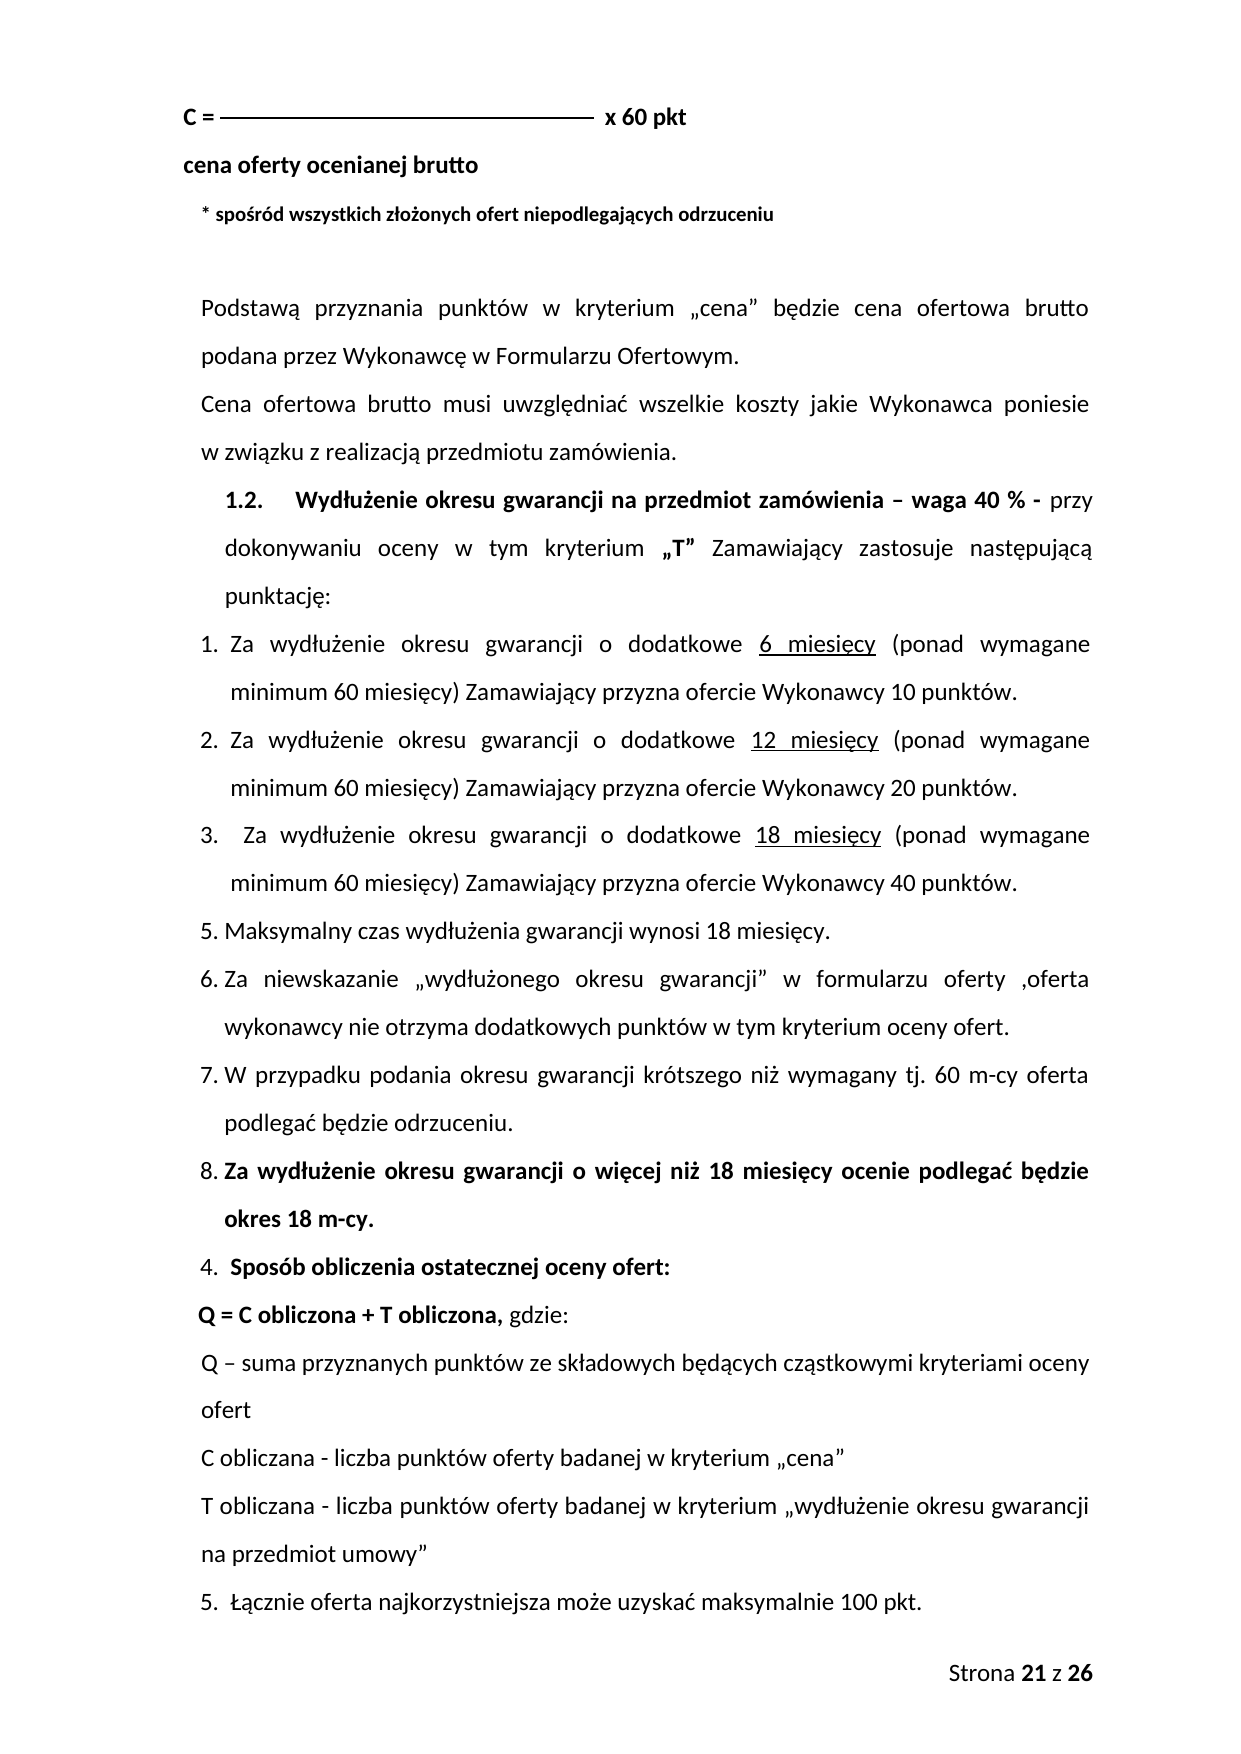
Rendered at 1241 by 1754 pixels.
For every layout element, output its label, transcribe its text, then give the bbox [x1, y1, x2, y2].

list Za wydłużenie okresu gwarancji o dodatkowe 12 miesięcy (ponad wymagane minimum 60 miesięcy) Zamawiający przyzna ofercie Wykonawcy 20 punktów. [200, 710, 1090, 806]
list W przypadku podania okresu gwarancji krótszego niż wymagany tj. 60 m-cy oferta podlegać będzie odrzuceniu. [200, 1045, 1090, 1141]
list Wydłużenie okresu gwarancji na przedmiot zamówienia – waga 40 % - przy dokonywaniu oceny w tym kryterium „T” Zamawiający zastosuje następującą punktację: [224, 470, 1093, 614]
list Za wydłużenie okresu gwarancji o więcej niż 18 miesięcy ocenie podlegać będzie okres 18 m-cy. [200, 1141, 1090, 1237]
text Q – suma przyznanych punktów ze składowych będących cząstkowymi kryteriami oceny ofert [201, 1333, 1090, 1428]
text * spośród wszystkich złożonych ofert niepodlegających odrzuceniu [200, 183, 1093, 231]
text Q = C obliczona + T obliczona, gdzie: [198, 1285, 1093, 1333]
list Łącznie oferta najkorzystniejsza może uzyskać maksymalnie 100 pkt. [200, 1572, 1090, 1620]
list Za niewskazanie „wydłużonego okresu gwarancji” w formularzu oferty ,oferta wykonawcy nie otrzyma dodatkowych punktów w tym kryterium oceny ofert. [200, 949, 1090, 1045]
text C = ------------------------------------------------ x 60 pkt cena oferty ocenianej brutto [183, 87, 744, 183]
text C obliczana - liczba punktów oferty badanej w kryterium „cena” [201, 1428, 1090, 1476]
list Za wydłużenie okresu gwarancji o dodatkowe 6 miesięcy (ponad wymagane minimum 60 miesięcy) Zamawiający przyzna ofercie Wykonawcy 10 punktów. [200, 614, 1090, 710]
text Cena ofertowa brutto musi uwzględniać wszelkie koszty jakie Wykonawca poniesie w związku z realizacją przedmiotu zamówienia. [201, 374, 1090, 470]
text Podstawą przyznania punktów w kryterium „cena” będzie cena ofertowa brutto podana przez Wykonawcę w Formularzu Ofertowym. [201, 278, 1090, 374]
list Sposób obliczenia ostatecznej oceny ofert: [200, 1237, 1090, 1285]
text T obliczana - liczba punktów oferty badanej w kryterium „wydłużenie okresu gwarancji na przedmiot umowy” [201, 1476, 1090, 1572]
list Za wydłużenie okresu gwarancji o dodatkowe 18 miesięcy (ponad wymagane minimum 60 miesięcy) Zamawiający przyzna ofercie Wykonawcy 40 punktów. [200, 806, 1090, 901]
list Maksymalny czas wydłużenia gwarancji wynosi 18 miesięcy. [200, 901, 1090, 949]
